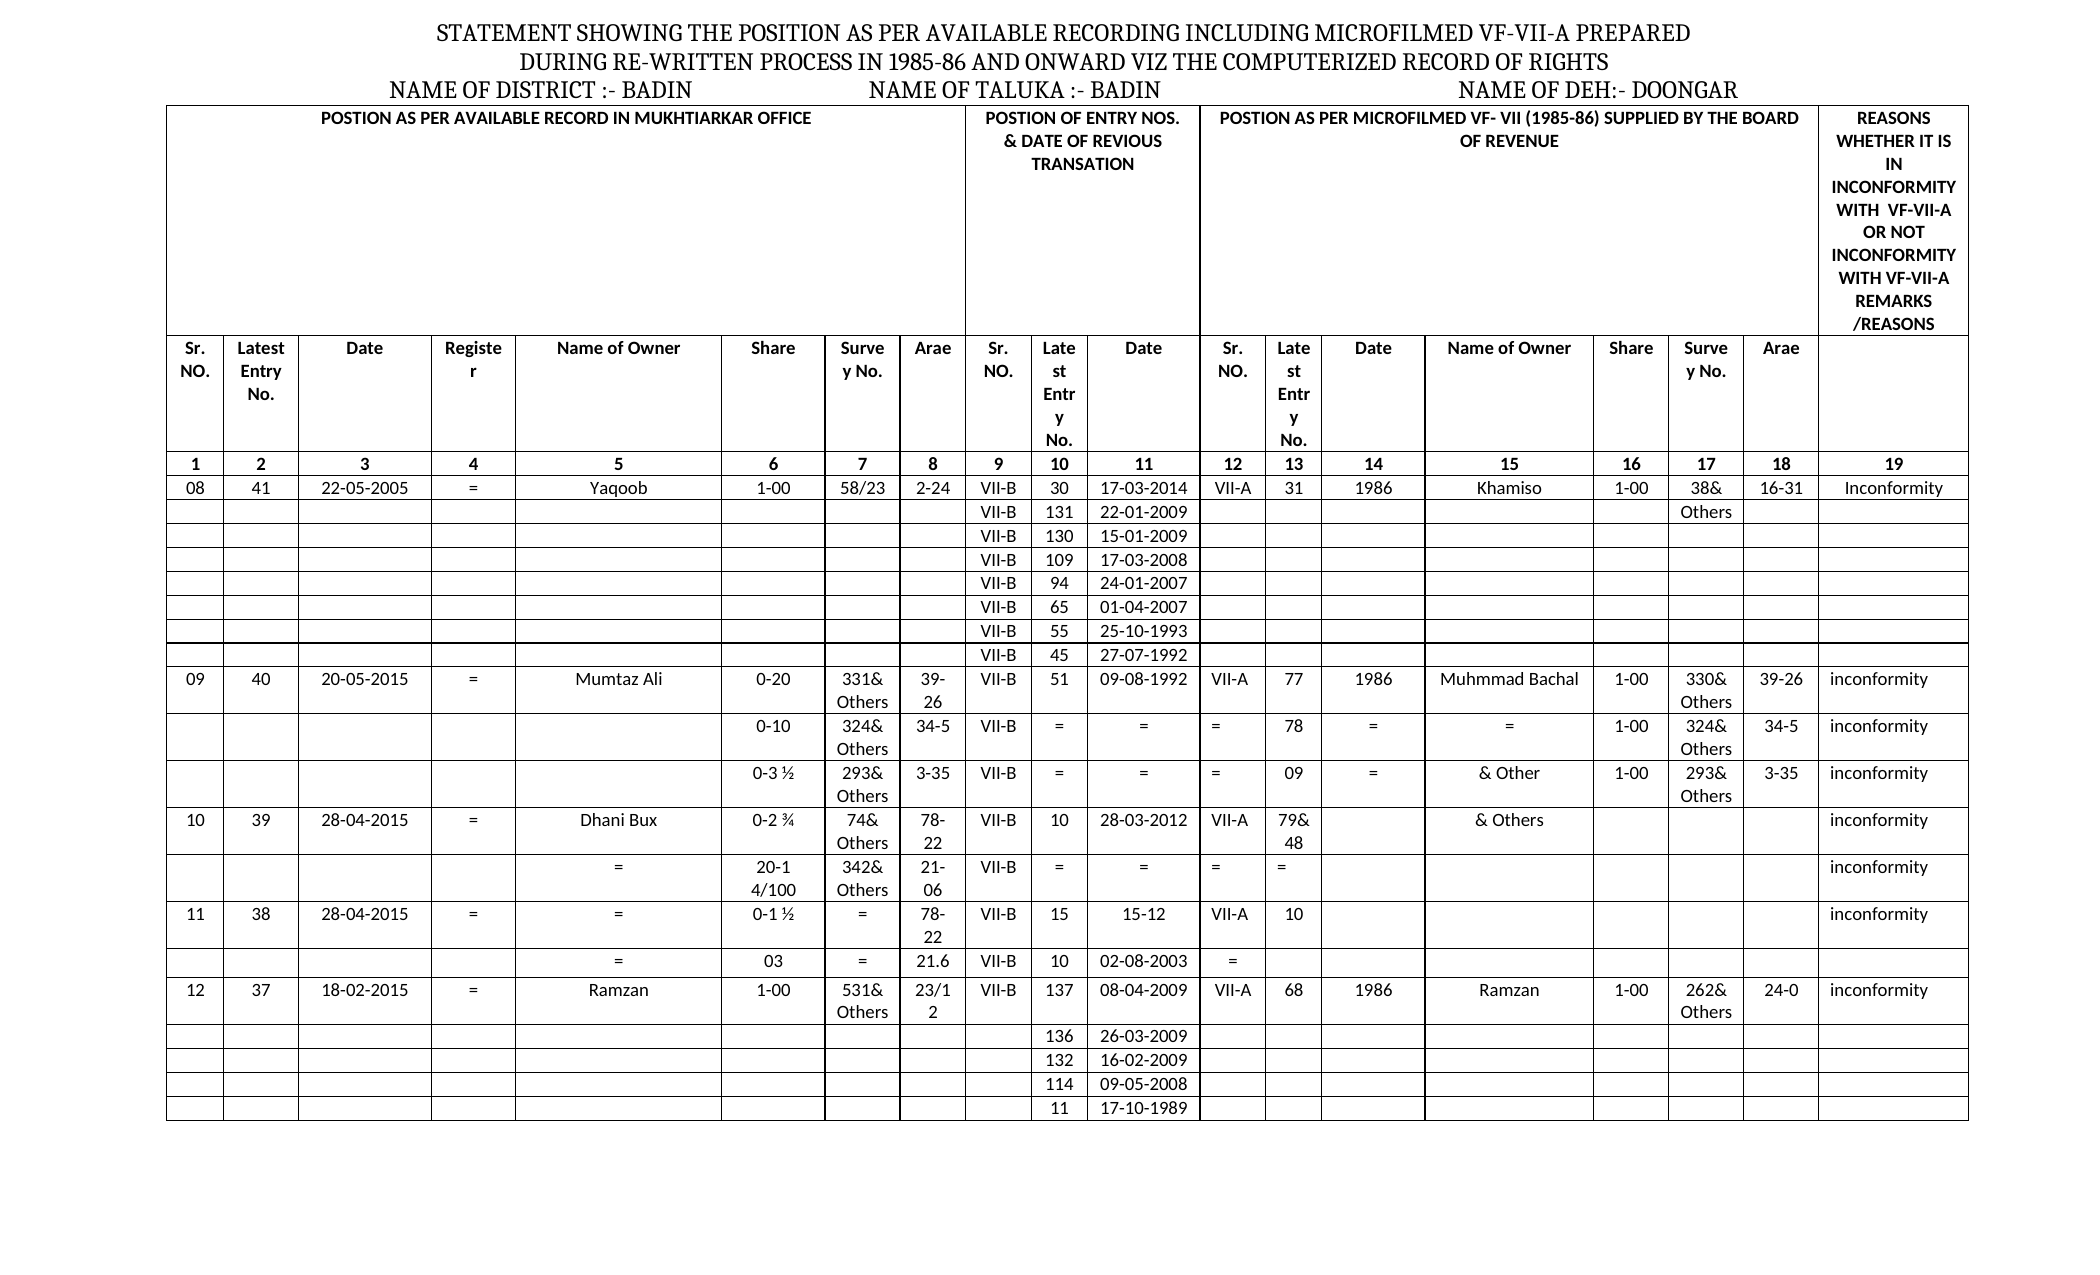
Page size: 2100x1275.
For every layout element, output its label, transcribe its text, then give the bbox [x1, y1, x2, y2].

table_cell 17-03-2014 [1088, 476, 1199, 499]
table_cell 11 [167, 902, 223, 948]
table_cell 20-05-2015 [299, 667, 431, 713]
table_cell [432, 1097, 515, 1119]
table_cell [1594, 620, 1668, 642]
table_cell [224, 949, 298, 977]
table_cell 293& Others [826, 761, 899, 807]
table_cell [1744, 644, 1818, 666]
table_cell [1819, 1025, 1968, 1048]
table_cell [901, 500, 965, 523]
table_cell [1594, 1049, 1668, 1072]
table_cell [299, 1073, 431, 1096]
table_cell [516, 644, 721, 666]
table_cell [1426, 902, 1593, 948]
table_cell [1744, 1025, 1818, 1048]
table_cell [516, 1025, 721, 1048]
table_cell 16 [1594, 452, 1668, 475]
table_cell [722, 500, 824, 523]
table_cell 21.6 [901, 949, 965, 977]
table_cell 1-00 [722, 978, 824, 1024]
table_cell = [1201, 855, 1265, 901]
table_cell [826, 572, 899, 594]
table_cell [1201, 1025, 1265, 1048]
table_cell [1669, 644, 1743, 666]
table_cell = [1266, 855, 1321, 901]
table_cell [1744, 620, 1818, 642]
table_cell [1594, 855, 1668, 901]
table_cell 10 [167, 808, 223, 854]
table_cell Share [722, 336, 824, 451]
table_cell 68 [1266, 978, 1321, 1024]
table_cell 1 [167, 452, 223, 475]
table_cell 342& Others [826, 855, 899, 901]
table_cell [167, 524, 223, 547]
table_cell [516, 1073, 721, 1096]
table_cell 15-01-2009 [1088, 524, 1199, 547]
table_cell [1594, 596, 1668, 618]
table_cell 01-04-2007 [1088, 596, 1199, 618]
table_cell 15 [1426, 452, 1593, 475]
table_cell [1594, 1025, 1668, 1048]
table_cell [901, 1073, 965, 1096]
table_cell [901, 548, 965, 571]
table_cell [1426, 855, 1593, 901]
table_cell [1201, 620, 1265, 642]
table_cell [1266, 596, 1321, 618]
table_cell [1819, 644, 1968, 666]
table_cell [1322, 1073, 1424, 1096]
table_cell 09-05-2008 [1088, 1073, 1199, 1096]
table_cell 12 [1201, 452, 1265, 475]
table_cell [1201, 524, 1265, 547]
table_cell [722, 1049, 824, 1072]
table_cell 18-02-2015 [299, 978, 431, 1024]
table_cell [1322, 1097, 1424, 1119]
table_cell [516, 1049, 721, 1072]
table_cell = [1322, 761, 1424, 807]
table_cell 2 [224, 452, 298, 475]
table_cell 17-10-1989 [1088, 1097, 1199, 1119]
table_cell [1426, 500, 1593, 523]
table_cell 31 [1266, 476, 1321, 499]
table_cell [299, 714, 431, 760]
table_cell 39-26 [1744, 667, 1818, 713]
table_cell = [432, 978, 515, 1024]
table_cell 77 [1266, 667, 1321, 713]
table_cell [224, 761, 298, 807]
table_cell = [516, 949, 721, 977]
table_cell = [1088, 761, 1199, 807]
table_cell [1819, 500, 1968, 523]
table_cell Khamiso [1426, 476, 1593, 499]
table_cell [1201, 500, 1265, 523]
table_cell 10 [1032, 452, 1087, 475]
table_cell = [1426, 714, 1593, 760]
table_cell [966, 1073, 1031, 1096]
table_cell [224, 644, 298, 666]
table_cell [826, 1073, 899, 1096]
table_cell [1744, 1097, 1818, 1119]
table_cell [1594, 500, 1668, 523]
table_cell inconformity [1819, 978, 1968, 1024]
table_cell [167, 596, 223, 618]
table_cell [432, 548, 515, 571]
table_cell 37 [224, 978, 298, 1024]
table_cell = [1201, 949, 1265, 977]
table_cell [826, 524, 899, 547]
table_cell inconformity [1819, 761, 1968, 807]
table_cell [1426, 1025, 1593, 1048]
table_cell [1744, 855, 1818, 901]
table_cell 324& Others [1669, 714, 1743, 760]
table_cell [1266, 1073, 1321, 1096]
table_cell 19 [1819, 452, 1968, 475]
table_cell [224, 714, 298, 760]
table_cell 65 [1032, 596, 1087, 618]
table_cell [1819, 596, 1968, 618]
table_cell 1986 [1322, 667, 1424, 713]
table_cell 20-1 4/100 [722, 855, 824, 901]
table_cell 24-01-2007 [1088, 572, 1199, 594]
table_cell VII-A [1201, 667, 1265, 713]
table_cell [1201, 1097, 1265, 1119]
table_cell = [1032, 714, 1087, 760]
table_cell [299, 949, 431, 977]
table_cell = [516, 855, 721, 901]
table_cell [516, 500, 721, 523]
table_cell 15-12 [1088, 902, 1199, 948]
table_cell 28-04-2015 [299, 808, 431, 854]
table_cell [432, 644, 515, 666]
table_cell [1744, 902, 1818, 948]
table_cell [826, 548, 899, 571]
table_cell [1669, 596, 1743, 618]
table_cell Survey No. [1669, 336, 1743, 451]
table_cell [432, 1073, 515, 1096]
table_cell Ramzan [516, 978, 721, 1024]
table_cell = [432, 476, 515, 499]
table_cell [901, 1025, 965, 1048]
table_cell [299, 1049, 431, 1072]
table_cell 17 [1669, 452, 1743, 475]
table_cell [1322, 524, 1424, 547]
table_cell [299, 1025, 431, 1048]
table_cell 131 [1032, 500, 1087, 523]
table_cell 13 [1266, 452, 1321, 475]
table_cell [966, 1097, 1031, 1119]
table_cell 28-04-2015 [299, 902, 431, 948]
table_cell [432, 596, 515, 618]
table_cell Sr. NO. [1201, 336, 1265, 451]
table_cell 0-3 ½ [722, 761, 824, 807]
table_cell 262& Others [1669, 978, 1743, 1024]
table_cell [1819, 949, 1968, 977]
table_cell [1426, 1073, 1593, 1096]
table_cell [516, 548, 721, 571]
table_cell [299, 1097, 431, 1119]
table_cell 0-20 [722, 667, 824, 713]
table_cell [224, 524, 298, 547]
table_header POSTION AS PER AVAILABLE RECORD IN MUKHTIARKAR OFFICE [167, 106, 965, 335]
table_cell [1201, 1049, 1265, 1072]
table_cell 34-5 [1744, 714, 1818, 760]
table_cell [1744, 500, 1818, 523]
table_cell [1744, 596, 1818, 618]
table_cell 08 [167, 476, 223, 499]
table_cell VII-B [966, 978, 1031, 1024]
table_cell [1669, 1073, 1743, 1096]
table_cell Ramzan [1426, 978, 1593, 1024]
table_cell 30 [1032, 476, 1087, 499]
table_cell 109 [1032, 548, 1087, 571]
table_cell [722, 572, 824, 594]
table_cell 09 [1266, 761, 1321, 807]
table_cell 10 [1266, 902, 1321, 948]
table_cell [167, 500, 223, 523]
table_cell Date [299, 336, 431, 451]
table_cell VII-B [966, 855, 1031, 901]
table_cell [722, 524, 824, 547]
table_cell [1819, 524, 1968, 547]
table_cell [1322, 1049, 1424, 1072]
table_cell [1426, 1097, 1593, 1119]
table_cell 16-02-2009 [1088, 1049, 1199, 1072]
table_cell [1744, 572, 1818, 594]
table_cell [167, 949, 223, 977]
table_cell [722, 1097, 824, 1119]
table_cell [516, 572, 721, 594]
table_cell [224, 1049, 298, 1072]
table_cell [1322, 596, 1424, 618]
table_cell [299, 524, 431, 547]
table_cell Name of Owner [516, 336, 721, 451]
table_cell 09 [167, 667, 223, 713]
table_cell VII-B [966, 572, 1031, 594]
table_cell inconformity [1819, 855, 1968, 901]
table_cell 22-05-2005 [299, 476, 431, 499]
table_cell [1322, 949, 1424, 977]
table_cell [901, 620, 965, 642]
table_cell 1-00 [1594, 761, 1668, 807]
table_cell [1322, 902, 1424, 948]
table_cell [1266, 500, 1321, 523]
table_cell [1426, 949, 1593, 977]
table_cell VII-A [1201, 476, 1265, 499]
table_cell [1266, 1049, 1321, 1072]
table_cell [826, 500, 899, 523]
table_cell 51 [1032, 667, 1087, 713]
table_cell [167, 548, 223, 571]
table_cell Arae [1744, 336, 1818, 451]
table_cell 34-5 [901, 714, 965, 760]
table_cell [516, 620, 721, 642]
table_cell [1322, 855, 1424, 901]
table_cell Muhmmad Bachal [1426, 667, 1593, 713]
table_cell inconformity [1819, 902, 1968, 948]
table_cell [1201, 1073, 1265, 1096]
table_cell 27-07-1992 [1088, 644, 1199, 666]
table_cell VII-B [966, 620, 1031, 642]
table_cell VII-A [1201, 902, 1265, 948]
table_cell Latest Entry No. [1032, 336, 1087, 451]
table_cell [299, 620, 431, 642]
table_cell [224, 500, 298, 523]
table_cell [516, 596, 721, 618]
table_cell [901, 1049, 965, 1072]
table_cell [1744, 548, 1818, 571]
table_cell [1201, 572, 1265, 594]
table_cell 09-08-1992 [1088, 667, 1199, 713]
table_cell Latest Entry No. [1266, 336, 1321, 451]
table_cell = [826, 949, 899, 977]
table_cell VII-B [966, 808, 1031, 854]
table_cell = [1088, 714, 1199, 760]
table_cell [901, 1097, 965, 1119]
table_cell & Other [1426, 761, 1593, 807]
table_cell [167, 1073, 223, 1096]
table_cell [826, 1097, 899, 1119]
table_cell [1266, 644, 1321, 666]
table_cell [432, 572, 515, 594]
table_cell [1669, 949, 1743, 977]
table_cell [1201, 548, 1265, 571]
table_cell 1-00 [1594, 714, 1668, 760]
table_cell = [1032, 761, 1087, 807]
table_cell [1594, 949, 1668, 977]
table_cell [167, 1097, 223, 1119]
table_cell = [1322, 714, 1424, 760]
table_cell = [826, 902, 899, 948]
table_cell [901, 572, 965, 594]
table_cell VII-B [966, 902, 1031, 948]
table_cell [901, 644, 965, 666]
table_cell [1426, 548, 1593, 571]
table_cell 130 [1032, 524, 1087, 547]
table_cell [1266, 524, 1321, 547]
table_cell [826, 1025, 899, 1048]
table_cell 9 [966, 452, 1031, 475]
table_cell 78 [1266, 714, 1321, 760]
table_cell [1266, 620, 1321, 642]
table_cell 22-01-2009 [1088, 500, 1199, 523]
table_cell 25-10-1993 [1088, 620, 1199, 642]
table_cell [1201, 596, 1265, 618]
table_cell VII-B [966, 596, 1031, 618]
table_cell [901, 524, 965, 547]
table_cell [1594, 572, 1668, 594]
table_cell [1426, 524, 1593, 547]
table_cell 78-22 [901, 808, 965, 854]
table_cell 1-00 [722, 476, 824, 499]
table_cell VII-A [1201, 978, 1265, 1024]
table_cell [1322, 572, 1424, 594]
table_cell [167, 761, 223, 807]
table_cell [1744, 949, 1818, 977]
table_cell [1322, 548, 1424, 571]
table_cell [1594, 548, 1668, 571]
table_cell 74& Others [826, 808, 899, 854]
table_cell 0-1 ½ [722, 902, 824, 948]
table_cell inconformity [1819, 714, 1968, 760]
table_cell [826, 1049, 899, 1072]
table_cell [432, 620, 515, 642]
table_cell [901, 596, 965, 618]
table_cell [1322, 808, 1424, 854]
table_cell [1669, 548, 1743, 571]
table_cell [224, 572, 298, 594]
table_cell 137 [1032, 978, 1087, 1024]
table_cell 15 [1032, 902, 1087, 948]
table_cell [1322, 644, 1424, 666]
table_cell [167, 855, 223, 901]
table_cell 10 [1032, 808, 1087, 854]
table_cell [167, 1025, 223, 1048]
table_cell 531& Others [826, 978, 899, 1024]
table_cell 1-00 [1594, 978, 1668, 1024]
table_cell [167, 620, 223, 642]
table_cell 21-06 [901, 855, 965, 901]
table_cell [1426, 644, 1593, 666]
table_cell 3-35 [1744, 761, 1818, 807]
table_cell 0-10 [722, 714, 824, 760]
table_cell [224, 620, 298, 642]
table_cell [299, 548, 431, 571]
table_cell 03 [722, 949, 824, 977]
table_cell 14 [1322, 452, 1424, 475]
table_cell 132 [1032, 1049, 1087, 1072]
table_cell 8 [901, 452, 965, 475]
table_cell [167, 572, 223, 594]
table_cell [1669, 1097, 1743, 1119]
table_cell 78-22 [901, 902, 965, 948]
table_cell 3-35 [901, 761, 965, 807]
table_cell 17-03-2008 [1088, 548, 1199, 571]
table_cell [1744, 808, 1818, 854]
table_cell Arae [901, 336, 965, 451]
table_cell 331& Others [826, 667, 899, 713]
table_cell 02-08-2003 [1088, 949, 1199, 977]
table_cell [1594, 524, 1668, 547]
table_cell [966, 1025, 1031, 1048]
table_cell [167, 1049, 223, 1072]
table_cell 79& 48 [1266, 808, 1321, 854]
table_cell 40 [224, 667, 298, 713]
table_cell [1669, 620, 1743, 642]
table_cell 10 [1032, 949, 1087, 977]
table_cell 23/12 [901, 978, 965, 1024]
table_cell VII-B [966, 667, 1031, 713]
table_cell [432, 714, 515, 760]
table_cell 28-03-2012 [1088, 808, 1199, 854]
table_cell [299, 855, 431, 901]
table_cell = [432, 808, 515, 854]
table_cell [432, 1025, 515, 1048]
table_cell [722, 644, 824, 666]
table_cell [1426, 596, 1593, 618]
table_cell VII-B [966, 761, 1031, 807]
table_cell [1819, 336, 1968, 451]
table_cell [432, 500, 515, 523]
table_cell 38 [224, 902, 298, 948]
table_cell Yaqoob [516, 476, 721, 499]
table_cell Inconformity [1819, 476, 1968, 499]
table_cell 41 [224, 476, 298, 499]
table_cell [299, 644, 431, 666]
table_cell [1594, 1073, 1668, 1096]
table_cell 4 [432, 452, 515, 475]
table_cell [1744, 1073, 1818, 1096]
table_cell [432, 761, 515, 807]
table_cell VII-B [966, 476, 1031, 499]
table_cell 0-2 ¾ [722, 808, 824, 854]
table_cell Dhani Bux [516, 808, 721, 854]
table_cell 26-03-2009 [1088, 1025, 1199, 1048]
table_cell [1322, 500, 1424, 523]
table_cell 39-26 [901, 667, 965, 713]
table_cell [1266, 1025, 1321, 1048]
table_cell Share [1594, 336, 1668, 451]
table_cell [1669, 1049, 1743, 1072]
table_cell Survey No. [826, 336, 899, 451]
table_cell 5 [516, 452, 721, 475]
table_cell 94 [1032, 572, 1087, 594]
table_cell [826, 620, 899, 642]
table_cell = [1032, 855, 1087, 901]
table_cell & Others [1426, 808, 1593, 854]
table_cell 39 [224, 808, 298, 854]
table_cell [167, 644, 223, 666]
table_cell [1669, 572, 1743, 594]
table_cell 1986 [1322, 978, 1424, 1024]
table_cell [1744, 1049, 1818, 1072]
table_cell Register [432, 336, 515, 451]
table_cell [224, 855, 298, 901]
table_cell inconformity [1819, 667, 1968, 713]
table_cell 324& Others [826, 714, 899, 760]
table_cell VII-A [1201, 808, 1265, 854]
table_cell VII-B [966, 949, 1031, 977]
table_cell [1669, 808, 1743, 854]
table_cell VII-B [966, 714, 1031, 760]
table_cell 1-00 [1594, 667, 1668, 713]
table_cell Others [1669, 500, 1743, 523]
table_cell [1426, 620, 1593, 642]
table_cell [722, 1025, 824, 1048]
table_cell [1322, 1025, 1424, 1048]
table_cell 58/23 [826, 476, 899, 499]
table_cell [432, 524, 515, 547]
table_cell 08-04-2009 [1088, 978, 1199, 1024]
table_cell Date [1088, 336, 1199, 451]
table_cell 45 [1032, 644, 1087, 666]
table_cell = [432, 902, 515, 948]
table_cell = [1201, 714, 1265, 760]
table_cell [1426, 572, 1593, 594]
table_cell [1266, 548, 1321, 571]
table_cell [299, 572, 431, 594]
table_cell Sr. NO. [167, 336, 223, 451]
table_cell [1819, 1049, 1968, 1072]
table_cell 18 [1744, 452, 1818, 475]
table_cell [1266, 949, 1321, 977]
table_cell [1594, 644, 1668, 666]
table_cell Latest Entry No. [224, 336, 298, 451]
table_cell 330& Others [1669, 667, 1743, 713]
table_cell 12 [167, 978, 223, 1024]
table_cell VII-B [966, 548, 1031, 571]
table_cell [432, 1049, 515, 1072]
table_cell [1819, 1073, 1968, 1096]
table_header POSTION AS PER MICROFILMED VF- VII (1985-86) SUPPLIED BY THE BOARD OF REVENUE [1201, 106, 1818, 335]
table_cell [1322, 620, 1424, 642]
table_cell [516, 714, 721, 760]
table_cell 6 [722, 452, 824, 475]
table_cell 24-0 [1744, 978, 1818, 1024]
table_cell VII-B [966, 524, 1031, 547]
table_header POSTION OF ENTRY NOS. & DATE OF REVIOUS TRANSATION [966, 106, 1199, 335]
table_cell 11 [1088, 452, 1199, 475]
table_cell [1819, 1097, 1968, 1119]
table_cell [516, 761, 721, 807]
table_cell [224, 1025, 298, 1048]
table_cell 55 [1032, 620, 1087, 642]
table_cell [1201, 644, 1265, 666]
table_cell 1-00 [1594, 476, 1668, 499]
table_cell 136 [1032, 1025, 1087, 1048]
table_cell [966, 1049, 1031, 1072]
table_cell 1986 [1322, 476, 1424, 499]
table_cell [224, 596, 298, 618]
table_cell [516, 1097, 721, 1119]
table_cell 2-24 [901, 476, 965, 499]
table_cell 7 [826, 452, 899, 475]
table_cell [1669, 524, 1743, 547]
table_cell [1669, 1025, 1743, 1048]
table_cell 114 [1032, 1073, 1087, 1096]
table_cell [224, 1097, 298, 1119]
table_cell [1669, 902, 1743, 948]
table_cell [722, 548, 824, 571]
table_cell [1266, 1097, 1321, 1119]
table_cell [1819, 572, 1968, 594]
table_header REASONS WHETHER IT IS IN INCONFORMITY WITH VF-VII-A OR NOT INCONFORMITY WITH VF-VII-A REMARKS /REASONS [1819, 106, 1968, 335]
table_cell 3 [299, 452, 431, 475]
table_cell = [516, 902, 721, 948]
table_cell Name of Owner [1426, 336, 1593, 451]
table_cell [224, 1073, 298, 1096]
table_cell Mumtaz Ali [516, 667, 721, 713]
table_cell VII-B [966, 500, 1031, 523]
table_cell [1594, 1097, 1668, 1119]
table_cell [1669, 855, 1743, 901]
table_cell [1819, 548, 1968, 571]
table_cell [1819, 620, 1968, 642]
table_cell Date [1322, 336, 1424, 451]
table_cell [224, 548, 298, 571]
table_cell 16-31 [1744, 476, 1818, 499]
table_cell [167, 714, 223, 760]
table_cell = [432, 667, 515, 713]
table_cell [432, 855, 515, 901]
table_cell [722, 1073, 824, 1096]
table_cell = [1201, 761, 1265, 807]
table_cell 293& Others [1669, 761, 1743, 807]
table_cell [299, 500, 431, 523]
table_cell [516, 524, 721, 547]
table_cell VII-B [966, 644, 1031, 666]
table_cell [1594, 808, 1668, 854]
table_cell [1594, 902, 1668, 948]
table_cell inconformity [1819, 808, 1968, 854]
table_cell [1266, 572, 1321, 594]
table_cell [1426, 1049, 1593, 1072]
table_cell [299, 761, 431, 807]
table_cell [722, 620, 824, 642]
table_cell [826, 596, 899, 618]
table_cell Sr. NO. [966, 336, 1031, 451]
table_cell 11 [1032, 1097, 1087, 1119]
table_cell [432, 949, 515, 977]
table_cell [722, 596, 824, 618]
table_cell = [1088, 855, 1199, 901]
table_cell 38& [1669, 476, 1743, 499]
table_cell [826, 644, 899, 666]
table_cell [299, 596, 431, 618]
table_cell [1744, 524, 1818, 547]
